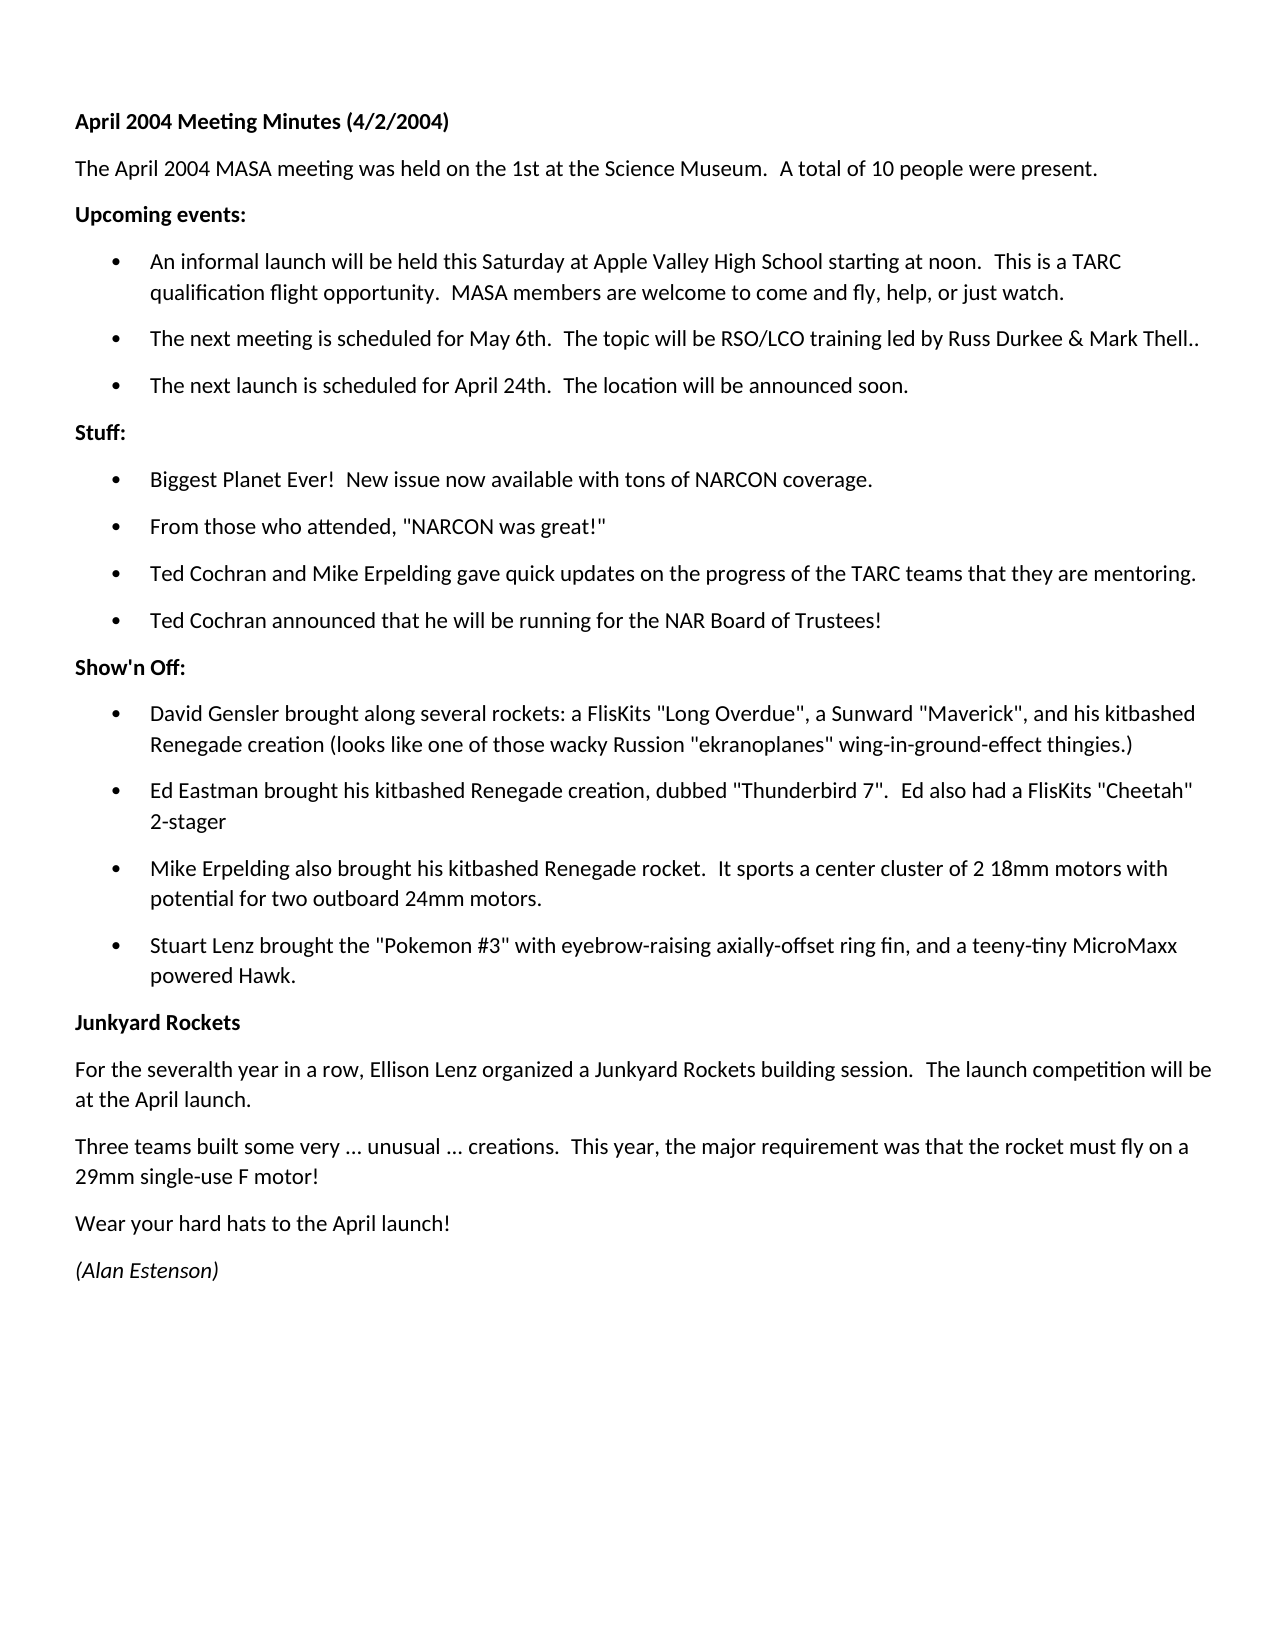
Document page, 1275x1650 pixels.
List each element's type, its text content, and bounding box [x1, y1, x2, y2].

text Upcoming events: [75, 201, 1215, 229]
list The next meeting is scheduled for May 6th. The topic will be RSO/LCO training led by Russ Durkee & Mark Thell.. [112, 324, 1215, 353]
text Stuff: [75, 418, 1215, 446]
list Ted Cochran announced that he will be running for the NAR Board of Trustees! [112, 606, 1215, 634]
list From those who attended, "NARCON was great!" [112, 512, 1215, 540]
text For the severalth year in a row, Ellison Lenz organized a Junkyard Rockets building session. The launch competition will be at the April launch. [75, 1055, 1215, 1113]
text (Alan Estenson) [75, 1256, 1215, 1284]
list Ed Eastman brought his kitbashed Renegade creation, dubbed "Thunderbird 7". Ed also had a FlisKits "Cheetah" 2-stager [112, 777, 1215, 835]
list Stuart Lenz brought the "Pokemon #3" with eyebrow-raising axially-offset ring fin, and a teeny-tiny MicroMaxx powered Hawk. [112, 931, 1215, 989]
list Mike Erpelding also brought his kitbashed Renegade rocket. It sports a center cluster of 2 18mm motors with potential for two outboard 24mm motors. [112, 854, 1215, 912]
list An informal launch will be held this Saturday at Apple Valley High School starting at noon. This is a TARC qualification flight opportunity. MASA members are welcome to come and fly, help, or just watch. [112, 247, 1215, 306]
text Three teams built some very ... unusual ... creations. This year, the major requirement was that the rocket must fly on a 29mm single-use F motor! [75, 1132, 1215, 1190]
list Biggest Planet Ever! New issue now available with tons of NARCON coverage. [112, 465, 1215, 493]
list Ted Cochran and Mike Erpelding gave quick updates on the progress of the TARC teams that they are mentoring. [112, 559, 1215, 587]
text Show'n Off: [75, 653, 1215, 681]
text April 2004 Meeting Minutes (4/2/2004) [75, 107, 1215, 135]
text Junkyard Rockets [75, 1008, 1215, 1036]
text Wear your hard hats to the April launch! [75, 1209, 1215, 1237]
list The next launch is scheduled for April 24th. The location will be announced soon. [112, 371, 1215, 399]
list David Gensler brought along several rockets: a FlisKits "Long Overdue", a Sunward "Maverick", and his kitbashed Renegade creation (looks like one of those wacky Russion "ekranoplanes" wing-in-ground-effect thingies.) [112, 699, 1215, 758]
text The April 2004 MASA meeting was held on the 1st at the Science Museum. A total of 10 people were present. [75, 154, 1215, 182]
